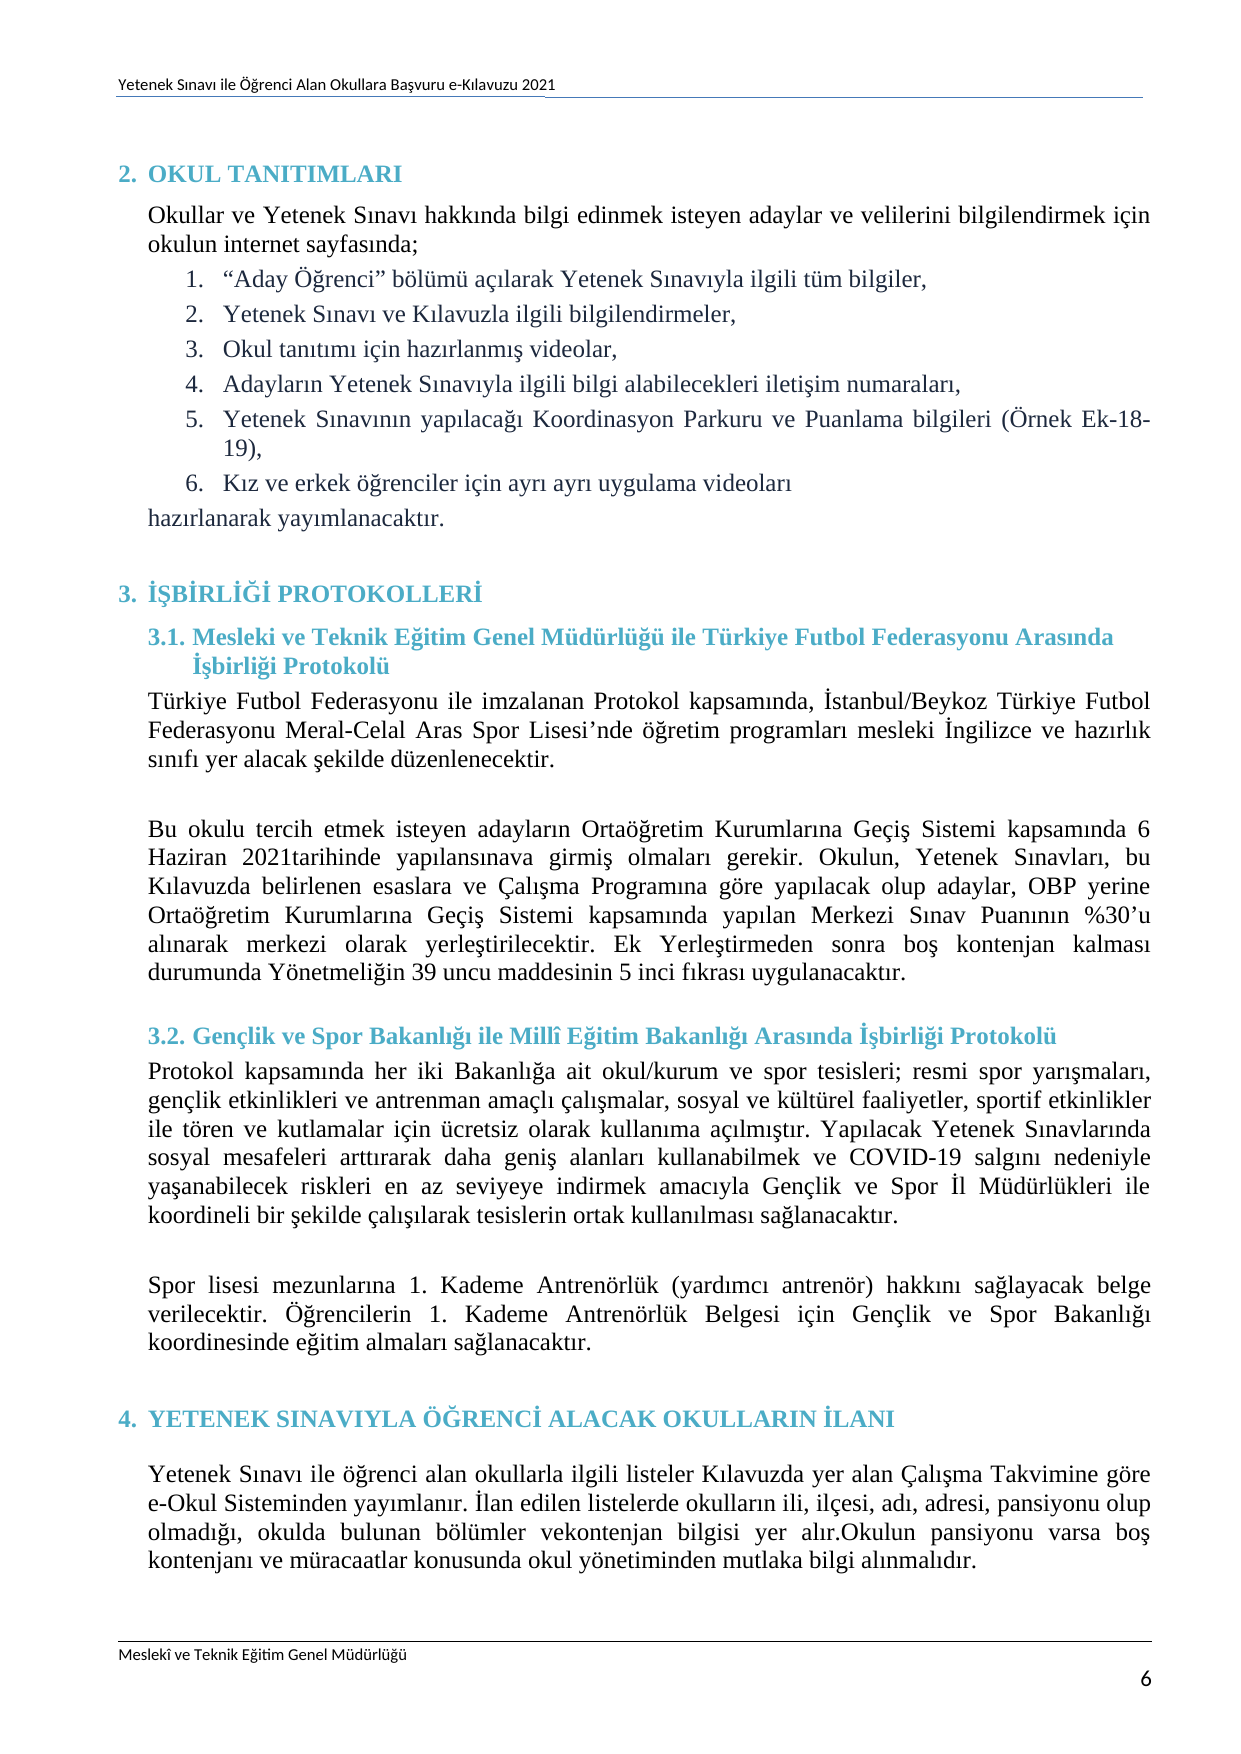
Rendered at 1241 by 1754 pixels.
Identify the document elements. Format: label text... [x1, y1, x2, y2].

list Kız ve erkek öğrenciler için ayrı ayrı uygulama videoları [185, 468, 1152, 497]
text Türkiye Futbol Federasyonu ile imzalanan Protokol kapsamında, İstanbul/Beykoz Türkiye Futbol Federasyonu Meral-Celal Aras Spor Lisesi’nde öğretim programları mesleki İngilizce ve hazırlık sınıfı yer alacak şekilde düzenlenecektir. [148, 686, 1152, 772]
subtitle Mesleki ve Teknik Eğitim Genel Müdürlüğü ile Türkiye Futbol Federasyonu Arasında İşbirliği Protokolü [148, 622, 1152, 680]
subtitle İŞBİRLİĞİ PROTOKOLLERİ [118, 579, 1152, 608]
text Spor lisesi mezunlarına 1. Kademe Antrenörlük (yardımcı antrenör) hakkını sağlayacak belge verilecektir. Öğrencilerin 1. Kademe Antrenörlük Belgesi için Gençlik ve Spor Bakanlığı koordinesinde eğitim almaları sağlanacaktır. [148, 1270, 1152, 1356]
subtitle OKUL TANITIMLARI [118, 159, 1152, 188]
list hazırlanarak yayımlanacaktır. [148, 503, 1152, 532]
text Bu okulu tercih etmek isteyen adayların Ortaöğretim Kurumlarına Geçiş Sistemi kapsamında 6 Haziran 2021tarihinde yapılansınava girmiş olmaları gerekir. Okulun, Yetenek Sınavları, bu Kılavuzda belirlenen esaslara ve Çalışma Programına göre yapılacak olup adaylar, OBP yerine Ortaöğretim Kurumlarına Geçiş Sistemi kapsamında yapılan Merkezi Sınav Puanının %30’u alınarak merkezi olarak yerleştirilecektir. Ek Yerleştirmeden sonra boş kontenjan kalması durumunda Yönetmeliğin 39 uncu maddesinin 5 inci fıkrası uygulanacaktır. [148, 814, 1152, 986]
text Protokol kapsamında her iki Bakanlığa ait okul/kurum ve spor tesisleri; resmi spor yarışmaları, gençlik etkinlikleri ve antrenman amaçlı çalışmalar, sosyal ve kültürel faaliyetler, sportif etkinlikler ile tören ve kutlamalar için ücretsiz olarak kullanıma açılmıştır. Yapılacak Yetenek Sınavlarında sosyal mesafeleri arttırarak daha geniş alanları kullanabilmek ve COVID-19 salgını nedeniyle yaşanabilecek riskleri en az seviyeye indirmek amacıyla Gençlik ve Spor İl Müdürlükleri ile koordineli bir şekilde çalışılarak tesislerin ortak kullanılması sağlanacaktır. [148, 1056, 1152, 1229]
text Yetenek Sınavı ile öğrenci alan okullarla ilgili listeler Kılavuzda yer alan Çalışma Takvimine göre e-Okul Sisteminden yayımlanır. İlan edilen listelerde okulların ili, ilçesi, adı, adresi, pansiyonu olup olmadığı, okulda bulunan bölümler vekontenjan bilgisi yer alır.Okulun pansiyonu varsa boş kontenjanı ve müracaatlar konusunda okul yönetiminden mutlaka bilgi alınmalıdır. [148, 1459, 1152, 1574]
subtitle YETENEK SINAVIYLA ÖĞRENCİ ALACAK OKULLARIN İLANI [118, 1404, 1152, 1432]
list Yetenek Sınavı ve Kılavuzla ilgili bilgilendirmeler, [185, 299, 1152, 328]
list Yetenek Sınavının yapılacağı Koordinasyon Parkuru ve Puanlama bilgileri (Örnek Ek-18-19), [185, 404, 1152, 462]
list Okul tanıtımı için hazırlanmış videolar, [185, 334, 1152, 363]
list “Aday Öğrenci” bölümü açılarak Yetenek Sınavıyla ilgili tüm bilgiler, [185, 264, 1152, 293]
subtitle Gençlik ve Spor Bakanlığı ile Millî Eğitim Bakanlığı Arasında İşbirliği Protokolü [148, 1021, 1152, 1050]
text Okullar ve Yetenek Sınavı hakkında bilgi edinmek isteyen adaylar ve velilerini bilgilendirmek için okulun internet sayfasında; [148, 201, 1152, 258]
list Adayların Yetenek Sınavıyla ilgili bilgi alabilecekleri iletişim numaraları, [185, 369, 1152, 398]
